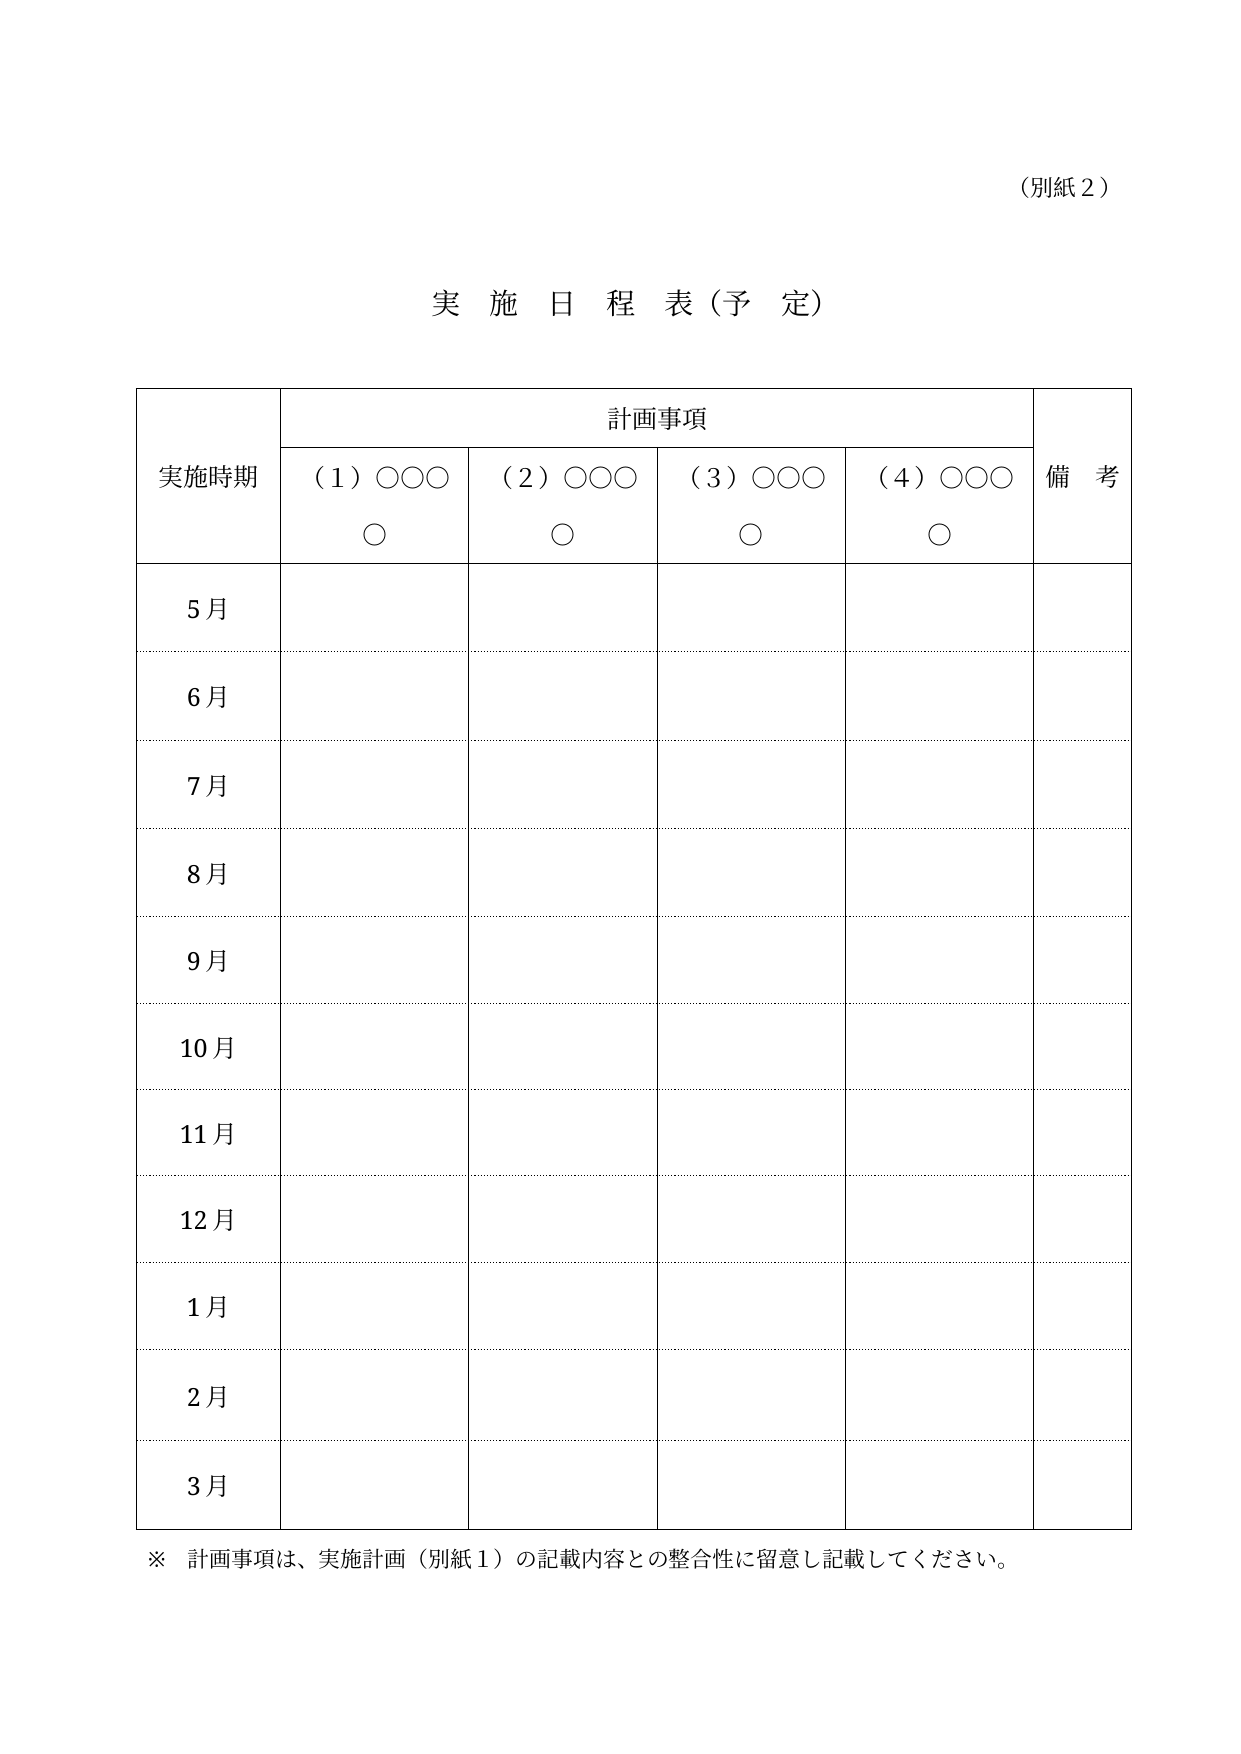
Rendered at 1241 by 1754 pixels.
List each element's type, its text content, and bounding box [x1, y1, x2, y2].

table_cell [846, 740, 1033, 828]
table_cell [469, 828, 657, 916]
table_cell [1034, 1349, 1131, 1440]
table_cell [658, 1175, 845, 1262]
table_cell [1034, 564, 1131, 651]
table_cell [846, 1262, 1033, 1349]
table_cell 10月 [137, 1003, 280, 1089]
table_cell 11月 [137, 1089, 280, 1175]
table_cell [469, 1440, 657, 1529]
table_cell [281, 1003, 468, 1089]
text 実 施 日 程 表（予 定） [148, 273, 1122, 331]
table_cell 7月 [137, 740, 280, 828]
table_header 備 考 [1034, 389, 1131, 563]
table_cell [469, 564, 657, 651]
table_cell [469, 1003, 657, 1089]
table_cell [658, 1440, 845, 1529]
table_cell [1034, 1262, 1131, 1349]
table_cell 12月 [137, 1175, 280, 1262]
table_cell [469, 651, 657, 740]
table_cell [469, 1175, 657, 1262]
table_cell [846, 1089, 1033, 1175]
table_header 実施時期 [137, 389, 280, 563]
text ※ 計画事項は、実施計画（別紙１）の記載内容との整合性に留意し記載してください。 [148, 1530, 1122, 1587]
table_cell [846, 1349, 1033, 1440]
table_cell 8月 [137, 828, 280, 916]
table_cell [281, 916, 468, 1003]
table_cell [658, 1349, 845, 1440]
table_cell [658, 1003, 845, 1089]
table_cell （１）○○○○ [281, 448, 468, 563]
table_cell [1034, 1175, 1131, 1262]
table_cell 2月 [137, 1349, 280, 1440]
table_cell [281, 1440, 468, 1529]
table_cell [658, 651, 845, 740]
table_cell [846, 564, 1033, 651]
table_cell [846, 651, 1033, 740]
table_cell [281, 828, 468, 916]
table_cell [281, 1175, 468, 1262]
table_cell [1034, 828, 1131, 916]
table_header 計画事項 [281, 389, 1033, 447]
table_cell 5月 [137, 564, 280, 651]
table_cell [1034, 740, 1131, 828]
table_cell [1034, 1089, 1131, 1175]
table_cell （３）○○○○ [658, 448, 845, 563]
table_cell [281, 740, 468, 828]
table_cell [469, 1262, 657, 1349]
table_cell [469, 1089, 657, 1175]
table_cell 1月 [137, 1262, 280, 1349]
table_cell [281, 1089, 468, 1175]
table_cell [1034, 1003, 1131, 1089]
table_cell [469, 1349, 657, 1440]
table_cell 3月 [137, 1440, 280, 1529]
table_cell [1034, 916, 1131, 1003]
table_cell [281, 1262, 468, 1349]
table_cell [281, 1349, 468, 1440]
text （別紙２） [148, 158, 1122, 216]
table_cell 9月 [137, 916, 280, 1003]
table_cell [846, 1003, 1033, 1089]
table_cell [658, 740, 845, 828]
table_cell [469, 916, 657, 1003]
table_cell 6月 [137, 651, 280, 740]
table_cell [846, 1175, 1033, 1262]
table_cell [281, 651, 468, 740]
table_cell [658, 828, 845, 916]
table_cell [281, 564, 468, 651]
table_cell [469, 740, 657, 828]
table_cell [846, 828, 1033, 916]
table_cell （２）○○○○ [469, 448, 657, 563]
table_cell [658, 564, 845, 651]
table_cell （４）○○○○ [846, 448, 1033, 563]
table_cell [658, 1089, 845, 1175]
table_cell [1034, 1440, 1131, 1529]
table_cell [846, 1440, 1033, 1529]
table_cell [846, 916, 1033, 1003]
table_cell [658, 1262, 845, 1349]
table_cell [1034, 651, 1131, 740]
table_cell [658, 916, 845, 1003]
